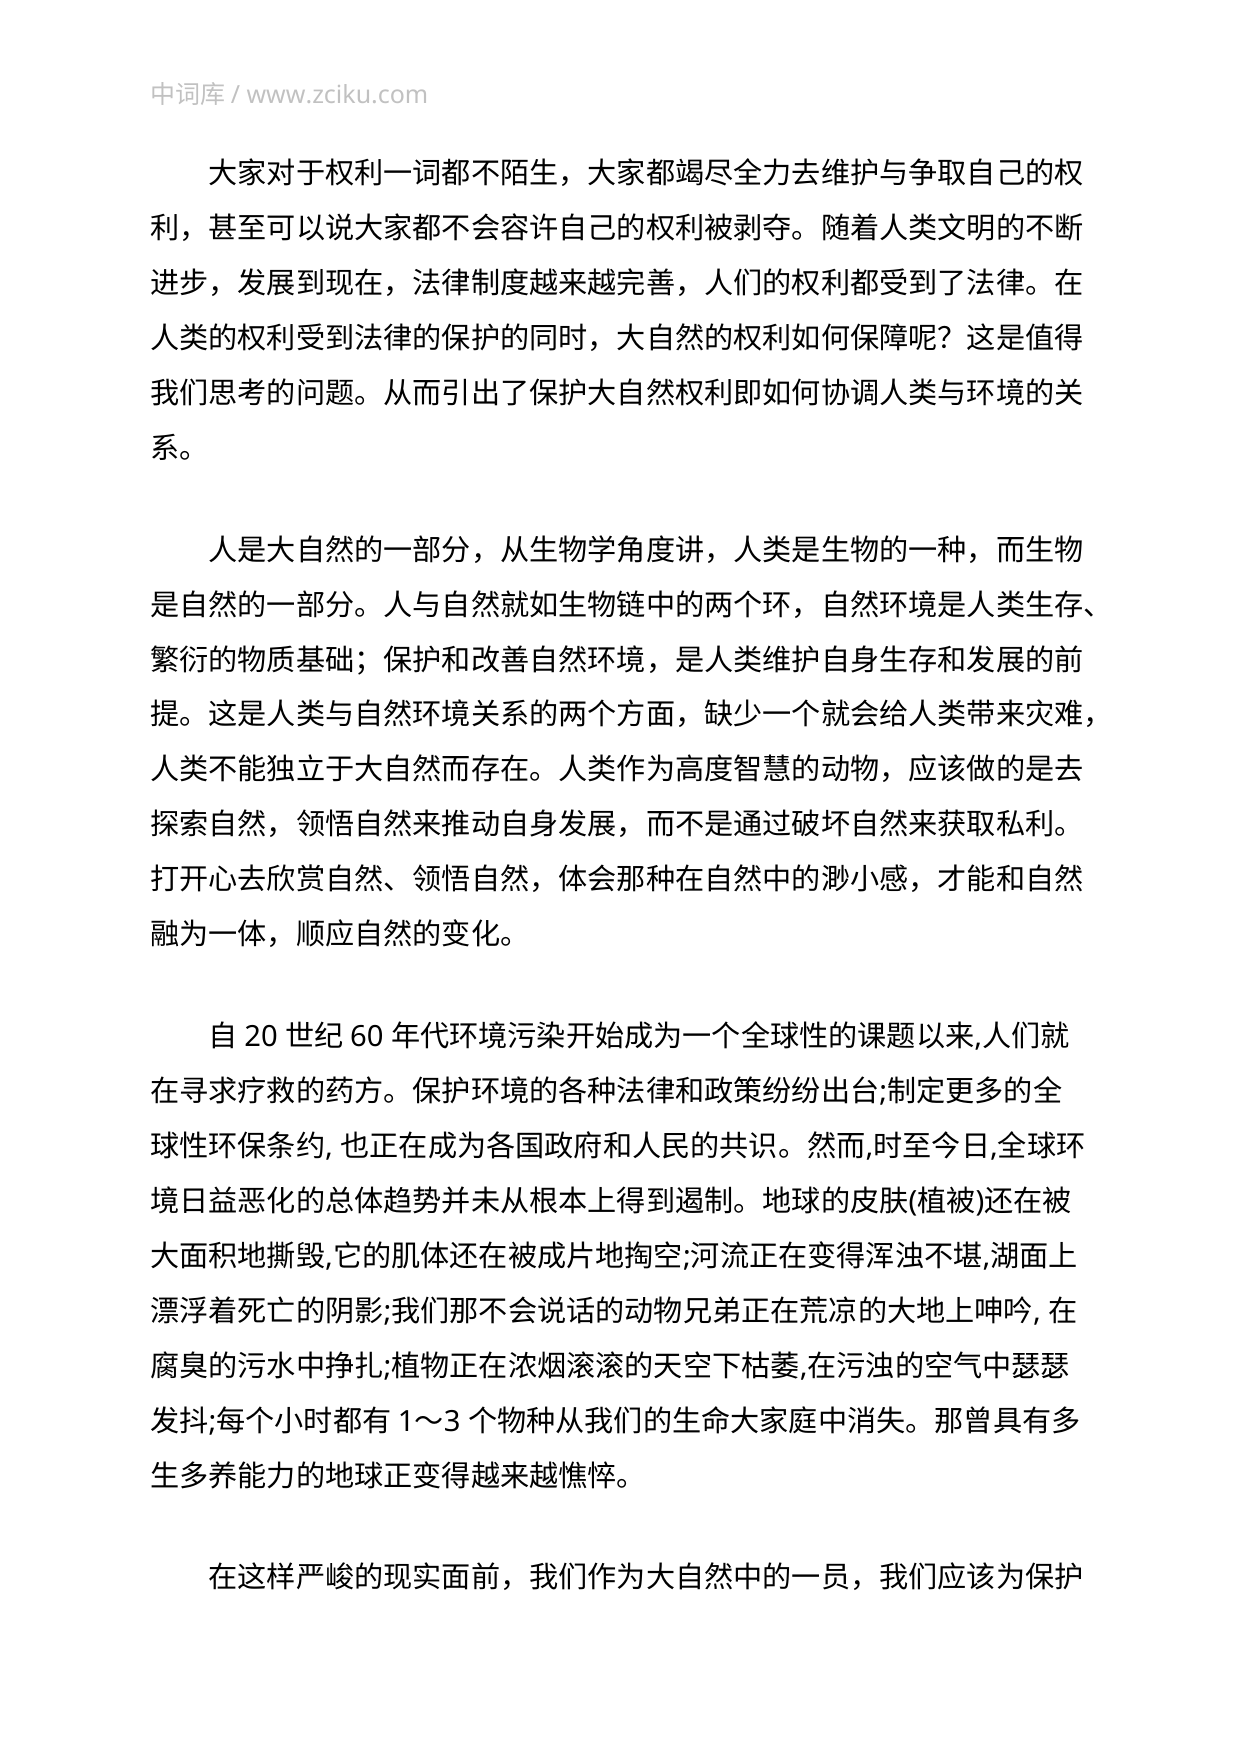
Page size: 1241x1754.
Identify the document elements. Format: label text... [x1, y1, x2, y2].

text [150, 1554, 1090, 1596]
text 人是大自然的一部分，从生物学角度讲，人类是生物的一种，而生物是自然的一部分。人与自然就如生物链中的两个环，自然环境是人类生存、繁衍的物质基础；保护和改善自然环境，是人类维护自身生存和发展的前提。这是人类与自然环境关系的两个方面，缺少一个就会给人类带来灾难，人类不能独立于大自然而存在。人类作为高度智慧的动物，应该做的是去探索自然，领悟自然来推动自身发展，而不是通过破坏自然来获取私利。打开心去欣赏自然、领悟自然，体会那种在自然中的渺小感，才能和自然融为一体，顺应自然的变化。 [150, 526, 1090, 953]
text 大家对于权利一词都不陌生，大家都竭尽全力去维护与争取自己的权利，甚至可以说大家都不会容许自己的权利被剥夺。随着人类文明的不断进步，发展到现在，法律制度越来越完善，人们的权利都受到了法律。在人类的权利受到法律的保护的同时，大自然的权利如何保障呢？这是值得我们思考的问题。从而引出了保护大自然权利即如何协调人类与环境的关系。 [150, 150, 1090, 467]
text 自 20 世纪 60 年代环境污染开始成为一个全球性的课题以来,人们就在寻求疗救的药方。保护环境的各种法律和政策纷纷出台;制定更多的全球性环保条约, 也正在成为各国政府和人民的共识。然而,时至今日,全球环境日益恶化的总体趋势并未从根本上得到遏制。地球的皮肤(植被)还在被大面积地撕毁,它的肌体还在被成片地掏空;河流正在变得浑浊不堪,湖面上漂浮着死亡的阴影;我们那不会说话的动物兄弟正在荒凉的大地上呻吟, 在腐臭的污水中挣扎;植物正在浓烟滚滚的天空下枯萎,在污浊的空气中瑟瑟发抖;每个小时都有 1～3 个物种从我们的生命大家庭中消失。那曾具有多生多养能力的地球正变得越来越憔悴。 [150, 1012, 1090, 1494]
